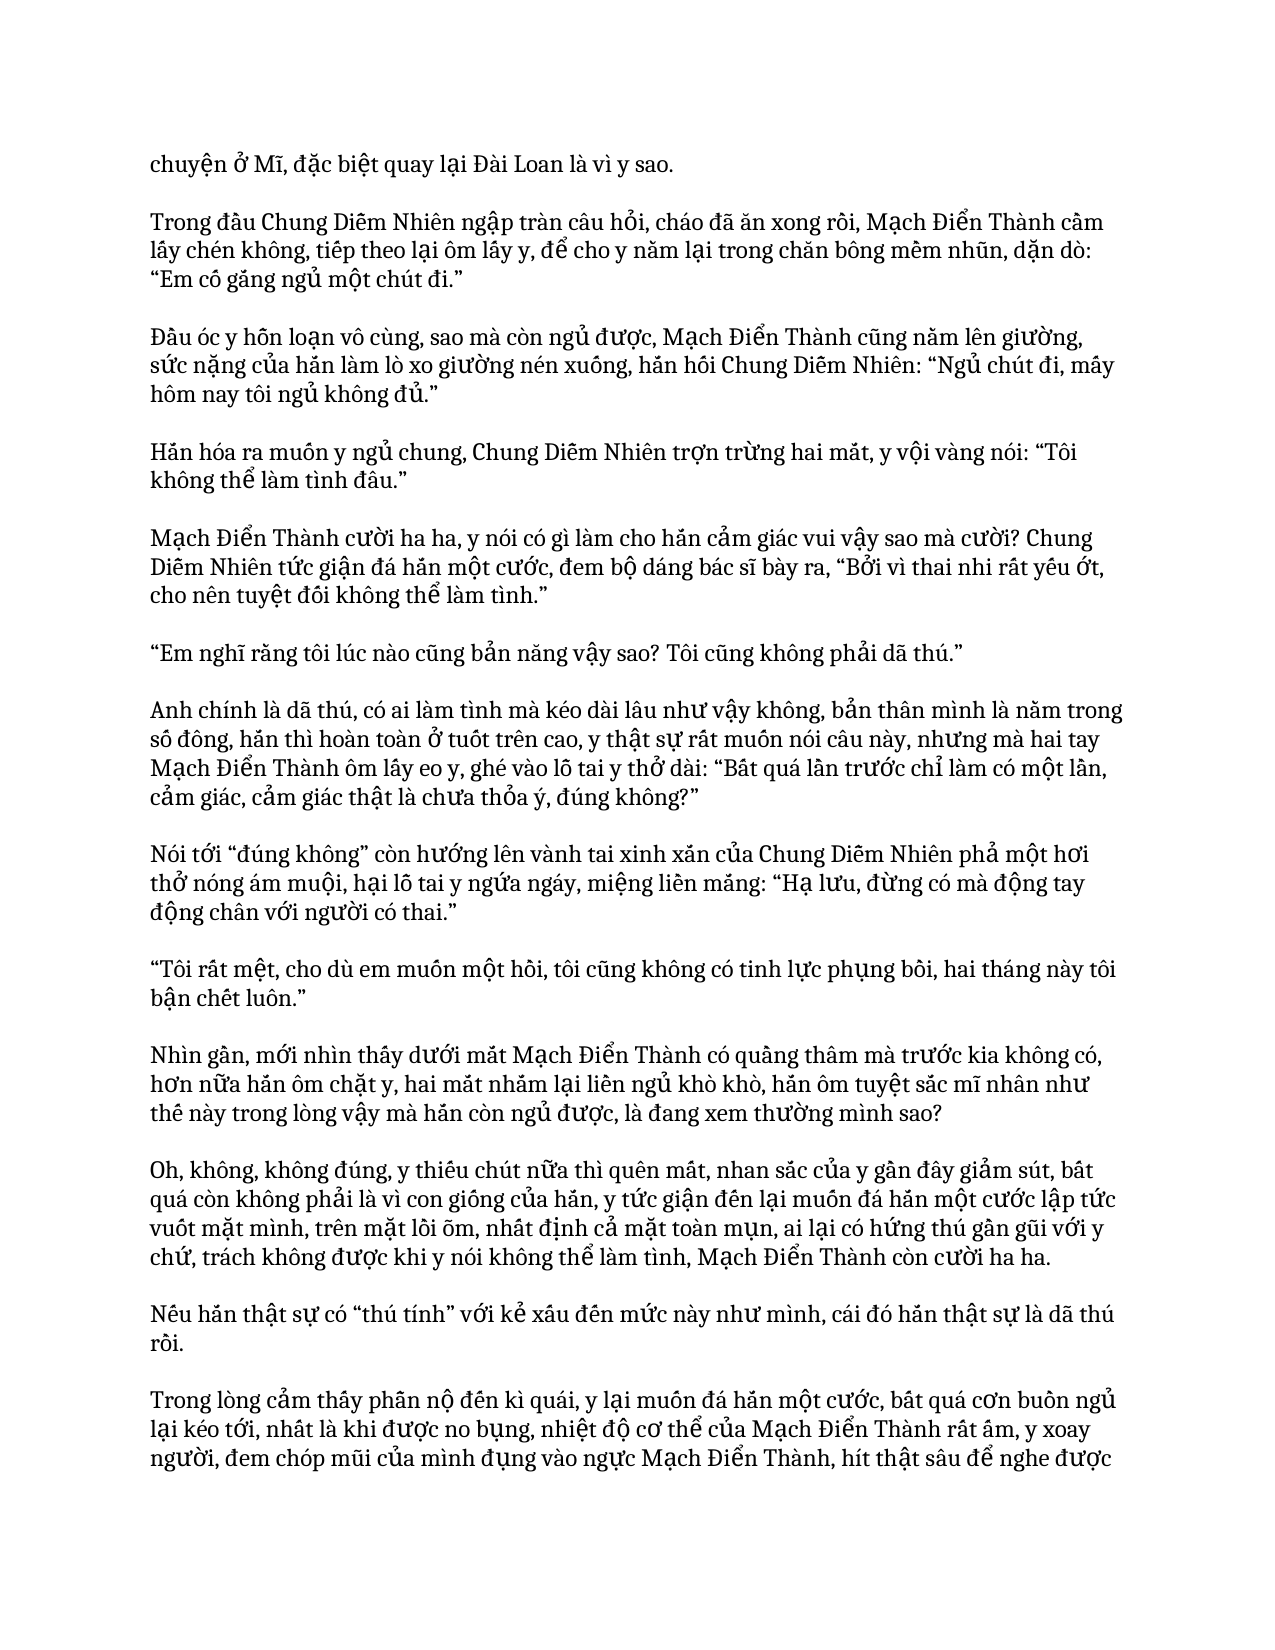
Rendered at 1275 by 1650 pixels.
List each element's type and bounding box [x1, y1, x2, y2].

text [150, 150, 1125, 1472]
